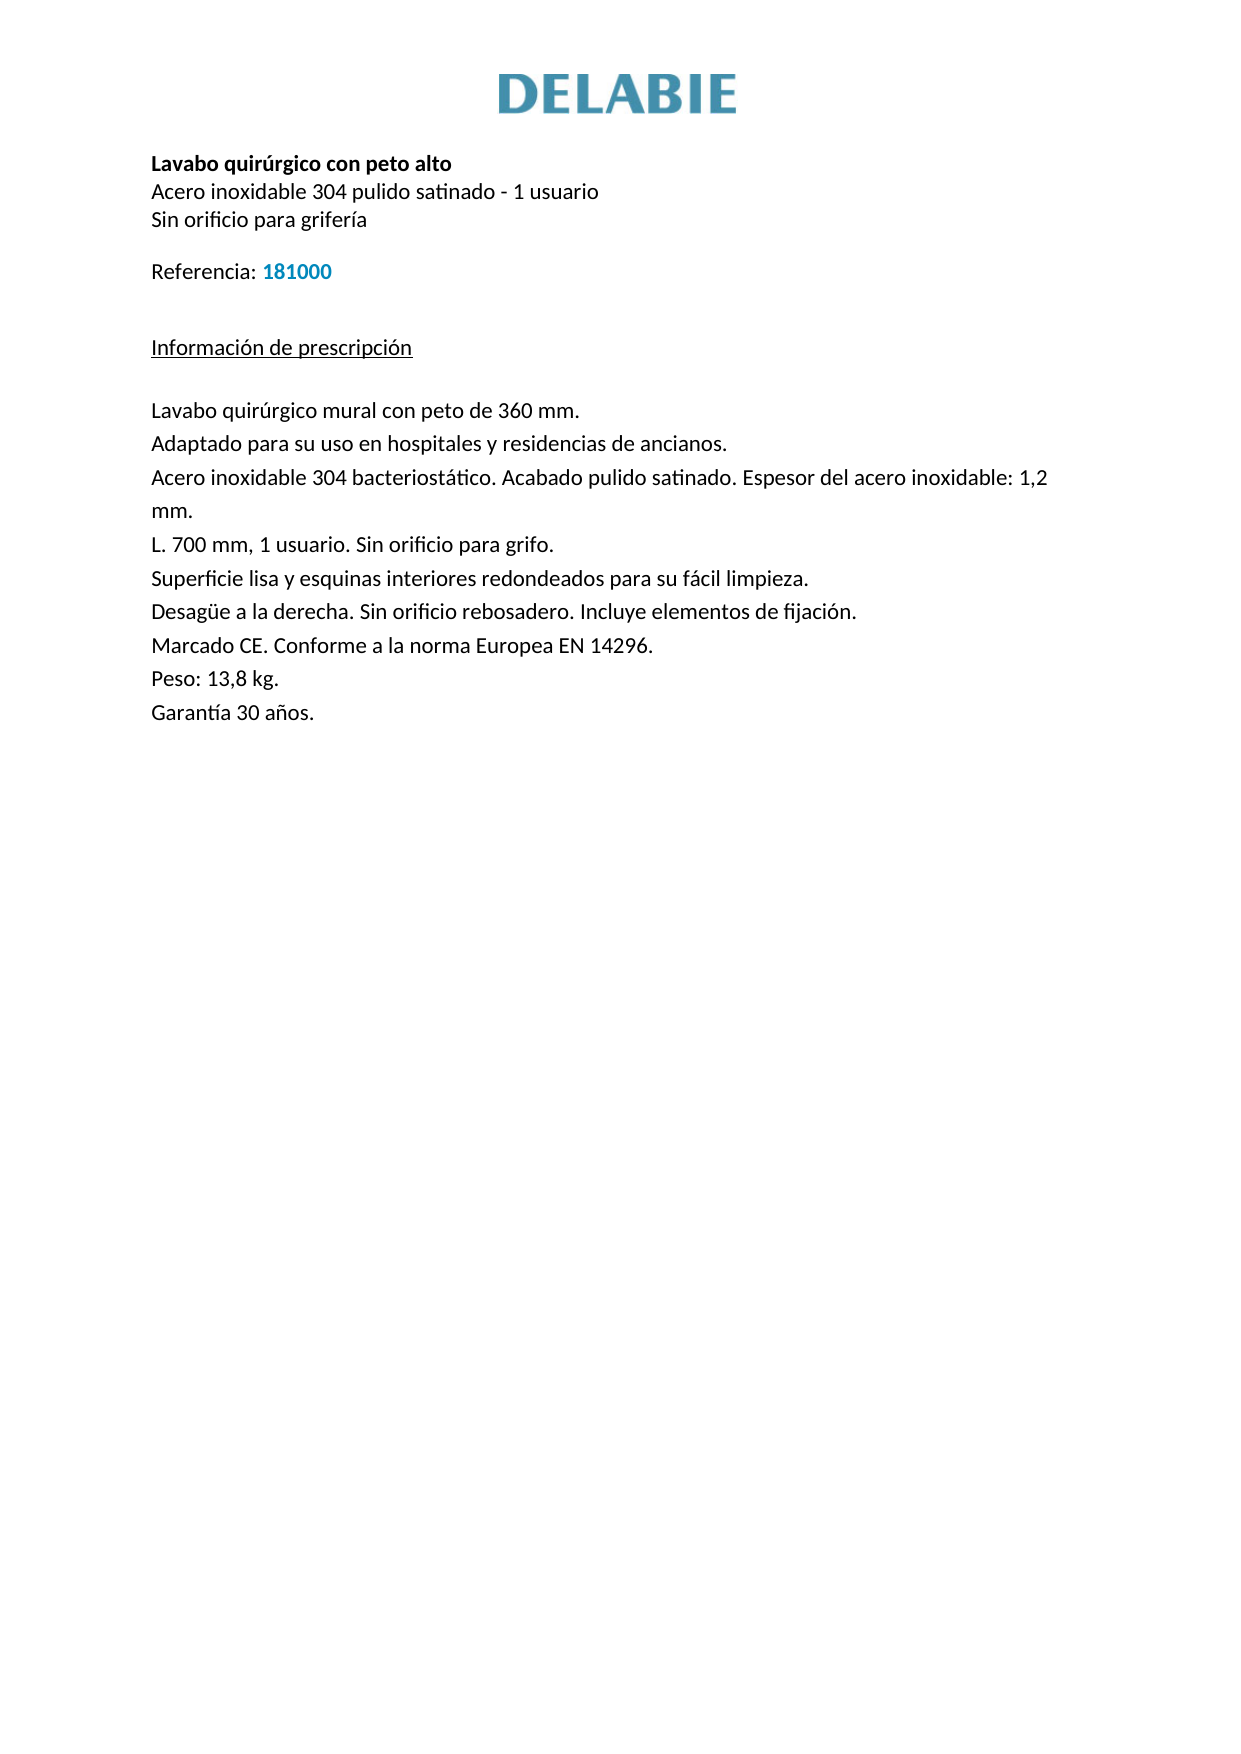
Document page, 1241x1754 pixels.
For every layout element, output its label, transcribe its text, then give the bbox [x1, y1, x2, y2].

text Desagüe a la derecha. Sin orificio rebosadero. Incluye elementos de fijación. [151, 597, 1084, 625]
text Garantía 30 años. [151, 698, 1084, 726]
text Superficie lisa y esquinas interiores redondeados para su fácil limpieza. [151, 564, 1084, 592]
text Información de prescripción [151, 333, 1084, 361]
picture [497, 74, 738, 114]
text Referencia: 181000 [151, 257, 1084, 285]
text Acero inoxidable 304 bacteriostático. Acabado pulido satinado. Espesor del acero inoxidable: 1,2 mm. [151, 463, 1084, 525]
text Acero inoxidable 304 pulido satinado - 1 usuario [151, 177, 1084, 205]
text Adaptado para su uso en hospitales y residencias de ancianos. [151, 429, 1084, 458]
text Lavabo quirúrgico con peto alto [151, 149, 1084, 177]
text Peso: 13,8 kg. [151, 664, 1084, 692]
text Marcado CE. Conforme a la norma Europea EN 14296. [151, 631, 1084, 659]
text Lavabo quirúrgico mural con peto de 360 mm. [151, 396, 1084, 424]
text Sin orificio para grifería [151, 205, 1084, 233]
text L. 700 mm, 1 usuario. Sin orificio para grifo. [151, 530, 1084, 558]
